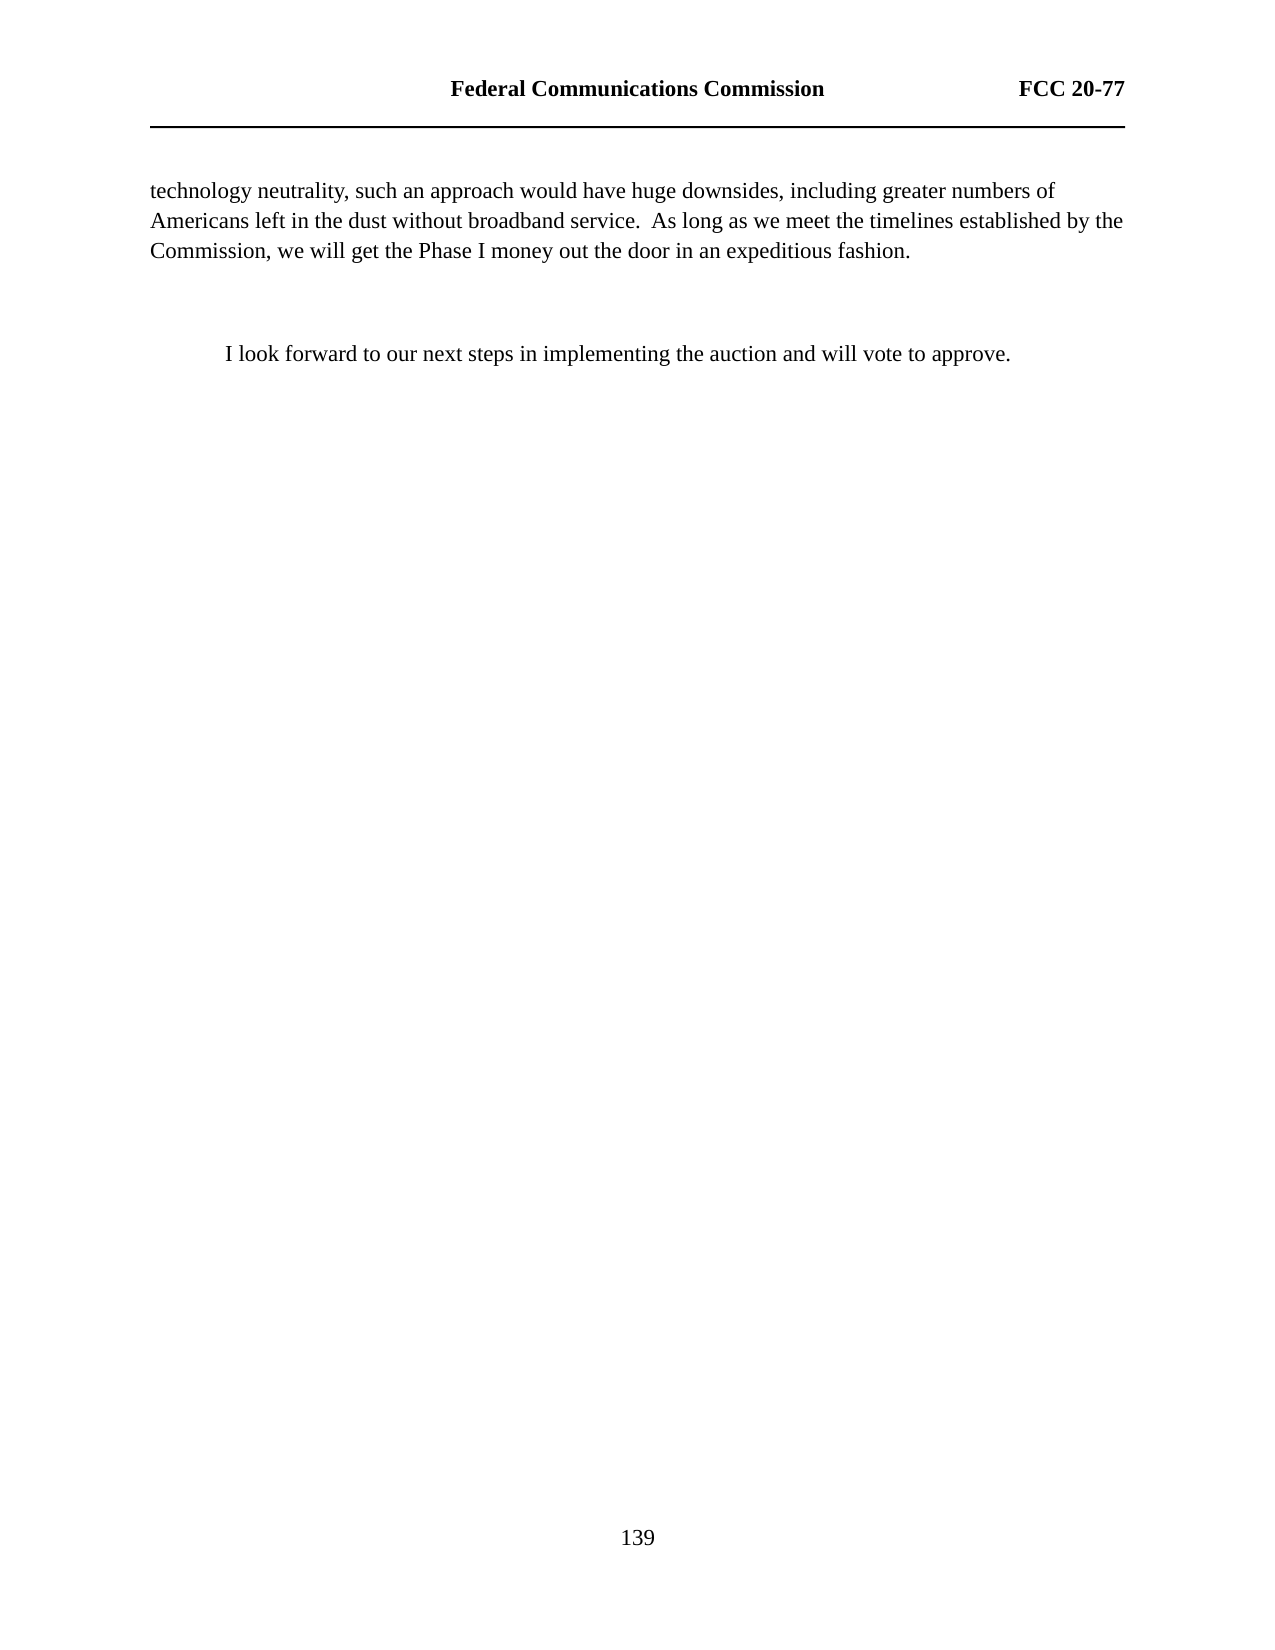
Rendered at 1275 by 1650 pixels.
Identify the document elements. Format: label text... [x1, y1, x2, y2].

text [150, 177, 1125, 264]
text I look forward to our next steps in implementing the auction and will vote to approve. [150, 339, 1125, 366]
